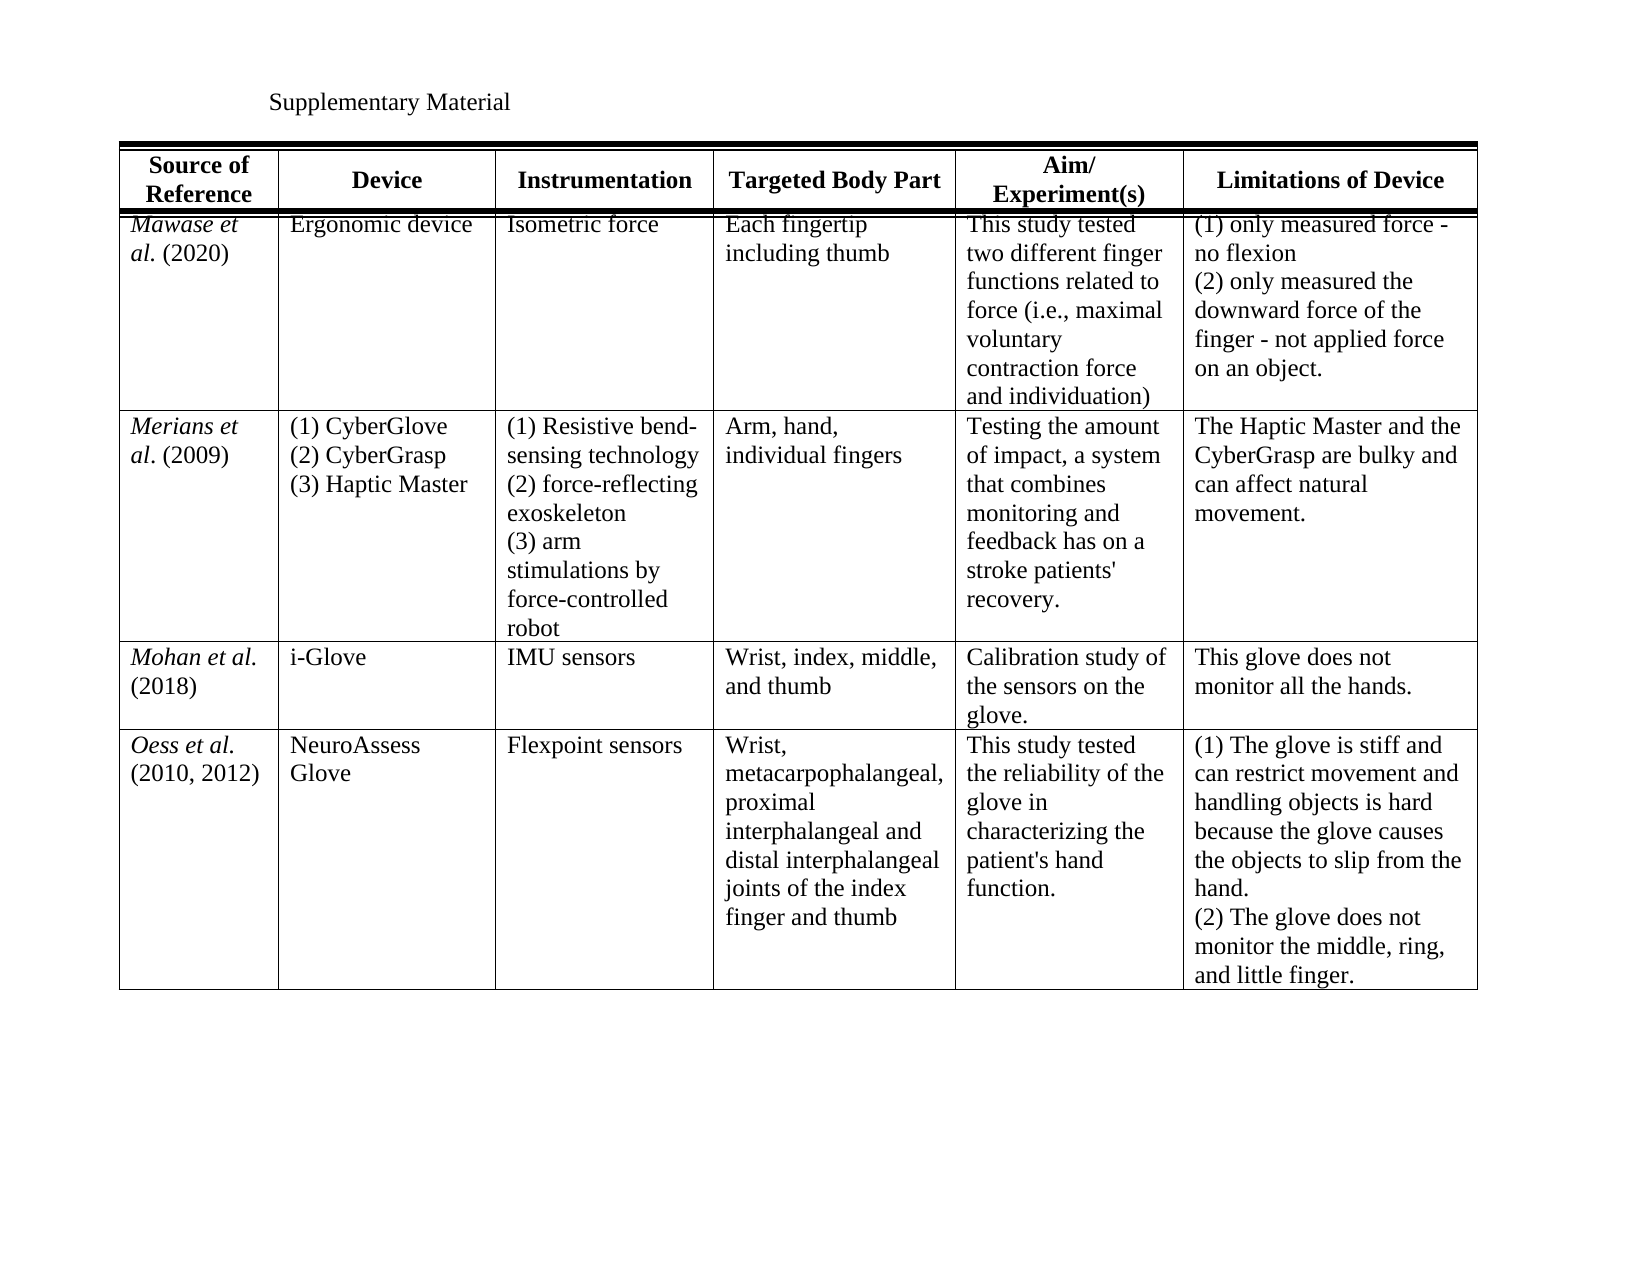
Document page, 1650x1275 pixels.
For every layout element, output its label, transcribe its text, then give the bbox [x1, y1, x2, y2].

table_cell Testing the amount of impact, a system that combines monitoring and feedback has on a stroke patients' recovery. [956, 411, 1183, 641]
table_cell Calibration study of the sensors on the glove. [956, 642, 1183, 729]
table_cell This glove does not monitor all the hands. [1184, 642, 1477, 729]
table_cell Wrist, index, middle, and thumb [714, 642, 955, 729]
table_header Source of Reference [120, 151, 278, 208]
table_cell Merians et al. (2009) [120, 411, 278, 641]
table_cell (1) CyberGlove (2) CyberGrasp (3) Haptic Master [279, 411, 495, 641]
table_cell (1) The glove is stiff and can restrict movement and handling objects is hard because the glove causes the objects to slip from the hand. (2) The glove does not monitor the middle, ring, and little finger. [1184, 730, 1477, 988]
table_cell NeuroAssess Glove [279, 730, 495, 988]
table_cell Flexpoint sensors [496, 730, 713, 988]
table_cell Arm, hand, individual fingers [714, 411, 955, 641]
table_cell This study tested the reliability of the glove in characterizing the patient's hand function. [956, 730, 1183, 988]
table_cell The Haptic Master and the CyberGrasp are bulky and can affect natural movement. [1184, 411, 1477, 641]
table_cell This study tested two different finger functions related to force (i.e., maximal voluntary contraction force and individuation) [956, 218, 1183, 410]
table_cell (1) Resistive bend-sensing technology (2) force-reflecting exoskeleton (3) arm stimulations by force-controlled robot [496, 411, 713, 641]
table_header Limitations of Device [1184, 151, 1477, 208]
table_cell i-Glove [279, 642, 495, 729]
table_cell Ergonomic device [279, 218, 495, 410]
table_header Instrumentation [496, 151, 713, 208]
table_cell Mohan et al. (2018) [120, 642, 278, 729]
table_cell Oess et al. (2010, 2012) [120, 730, 278, 988]
table_header Targeted Body Part [714, 151, 955, 208]
table_cell IMU sensors [496, 642, 713, 729]
table_header Device [279, 151, 495, 208]
table_cell Each fingertip including thumb [714, 218, 955, 410]
table_cell (1) only measured force - no flexion (2) only measured the downward force of the finger - not applied force on an object. [1184, 218, 1477, 410]
table_cell Isometric force [496, 218, 713, 410]
table_cell Mawase et al. (2020) [120, 218, 278, 410]
table_cell Wrist, metacarpophalangeal, proximal interphalangeal and distal interphalangeal joints of the index finger and thumb [714, 730, 955, 988]
table_header Aim/Experiment(s) [956, 151, 1183, 208]
